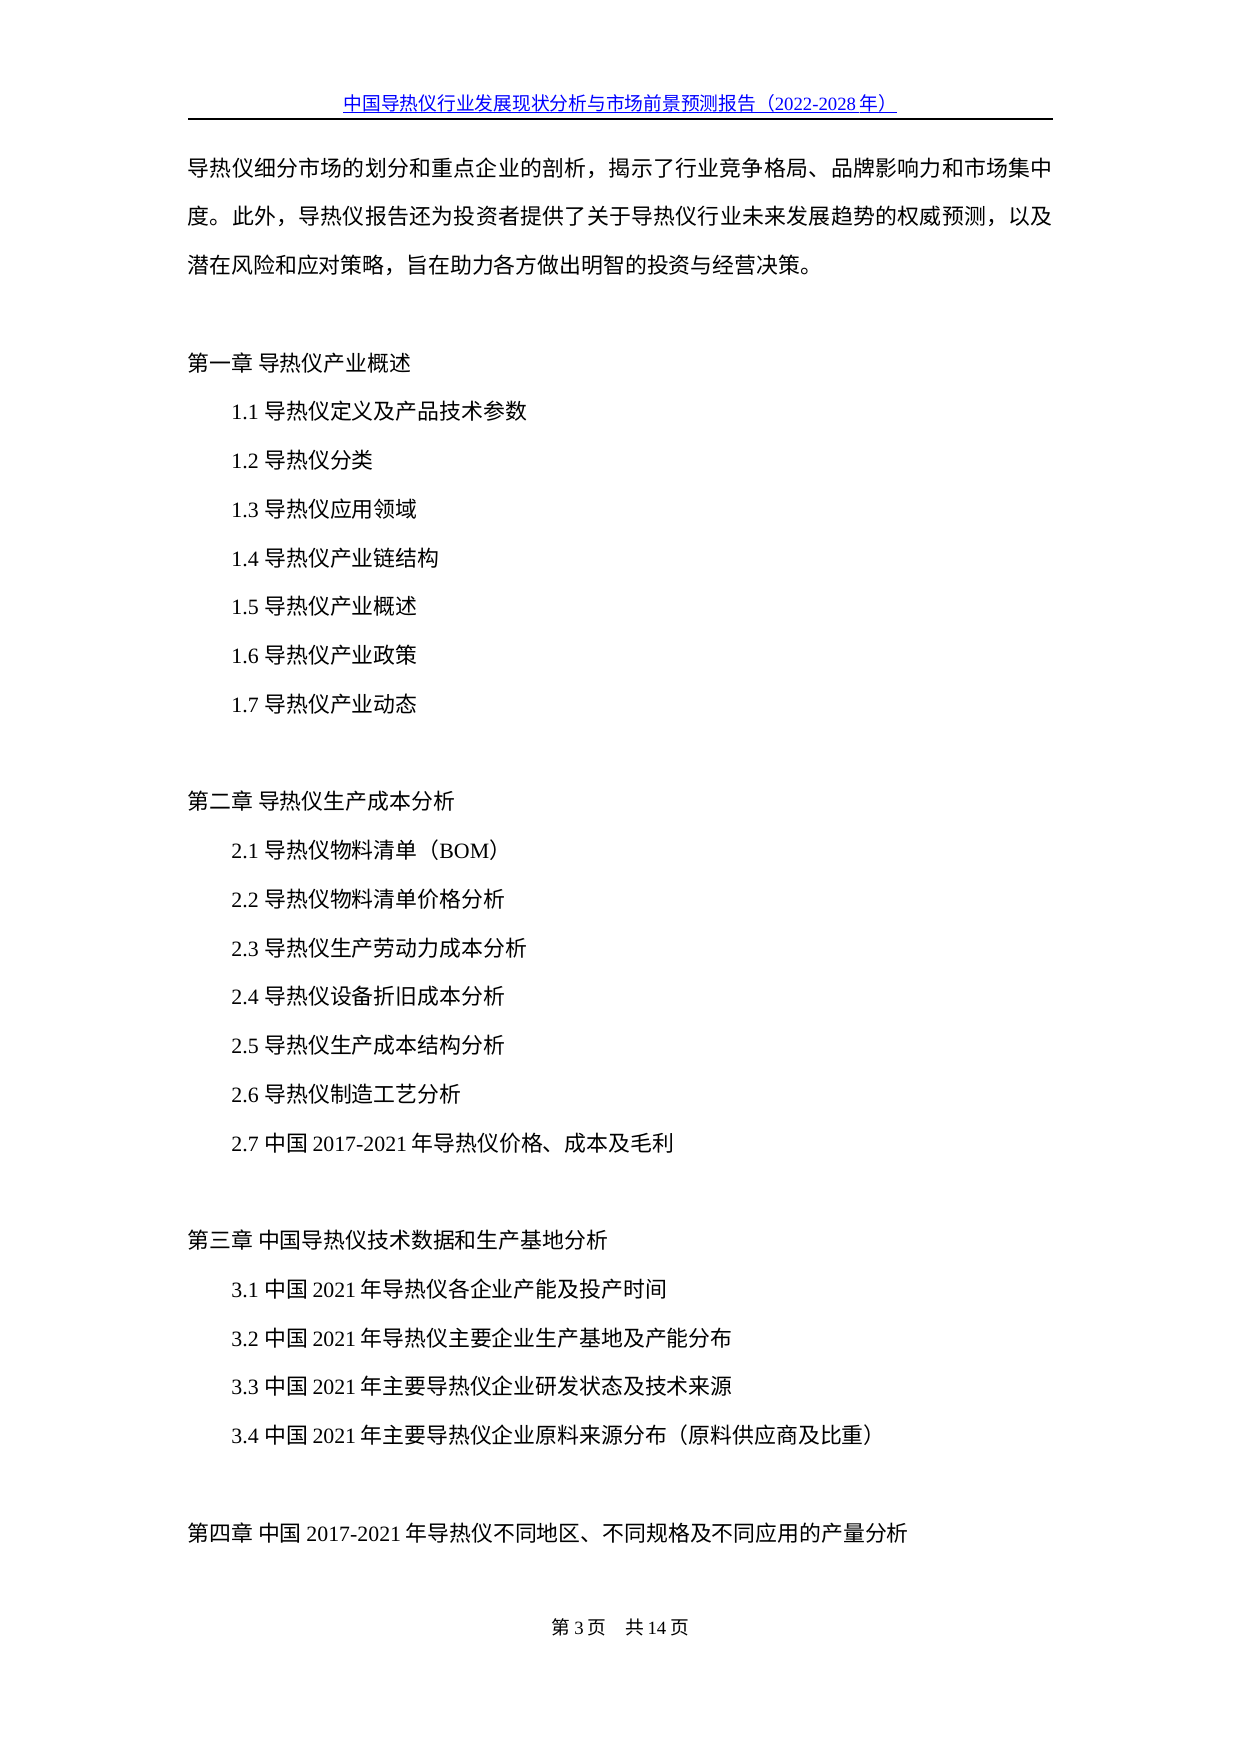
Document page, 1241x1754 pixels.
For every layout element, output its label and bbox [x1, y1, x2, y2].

text [187, 150, 1053, 1548]
